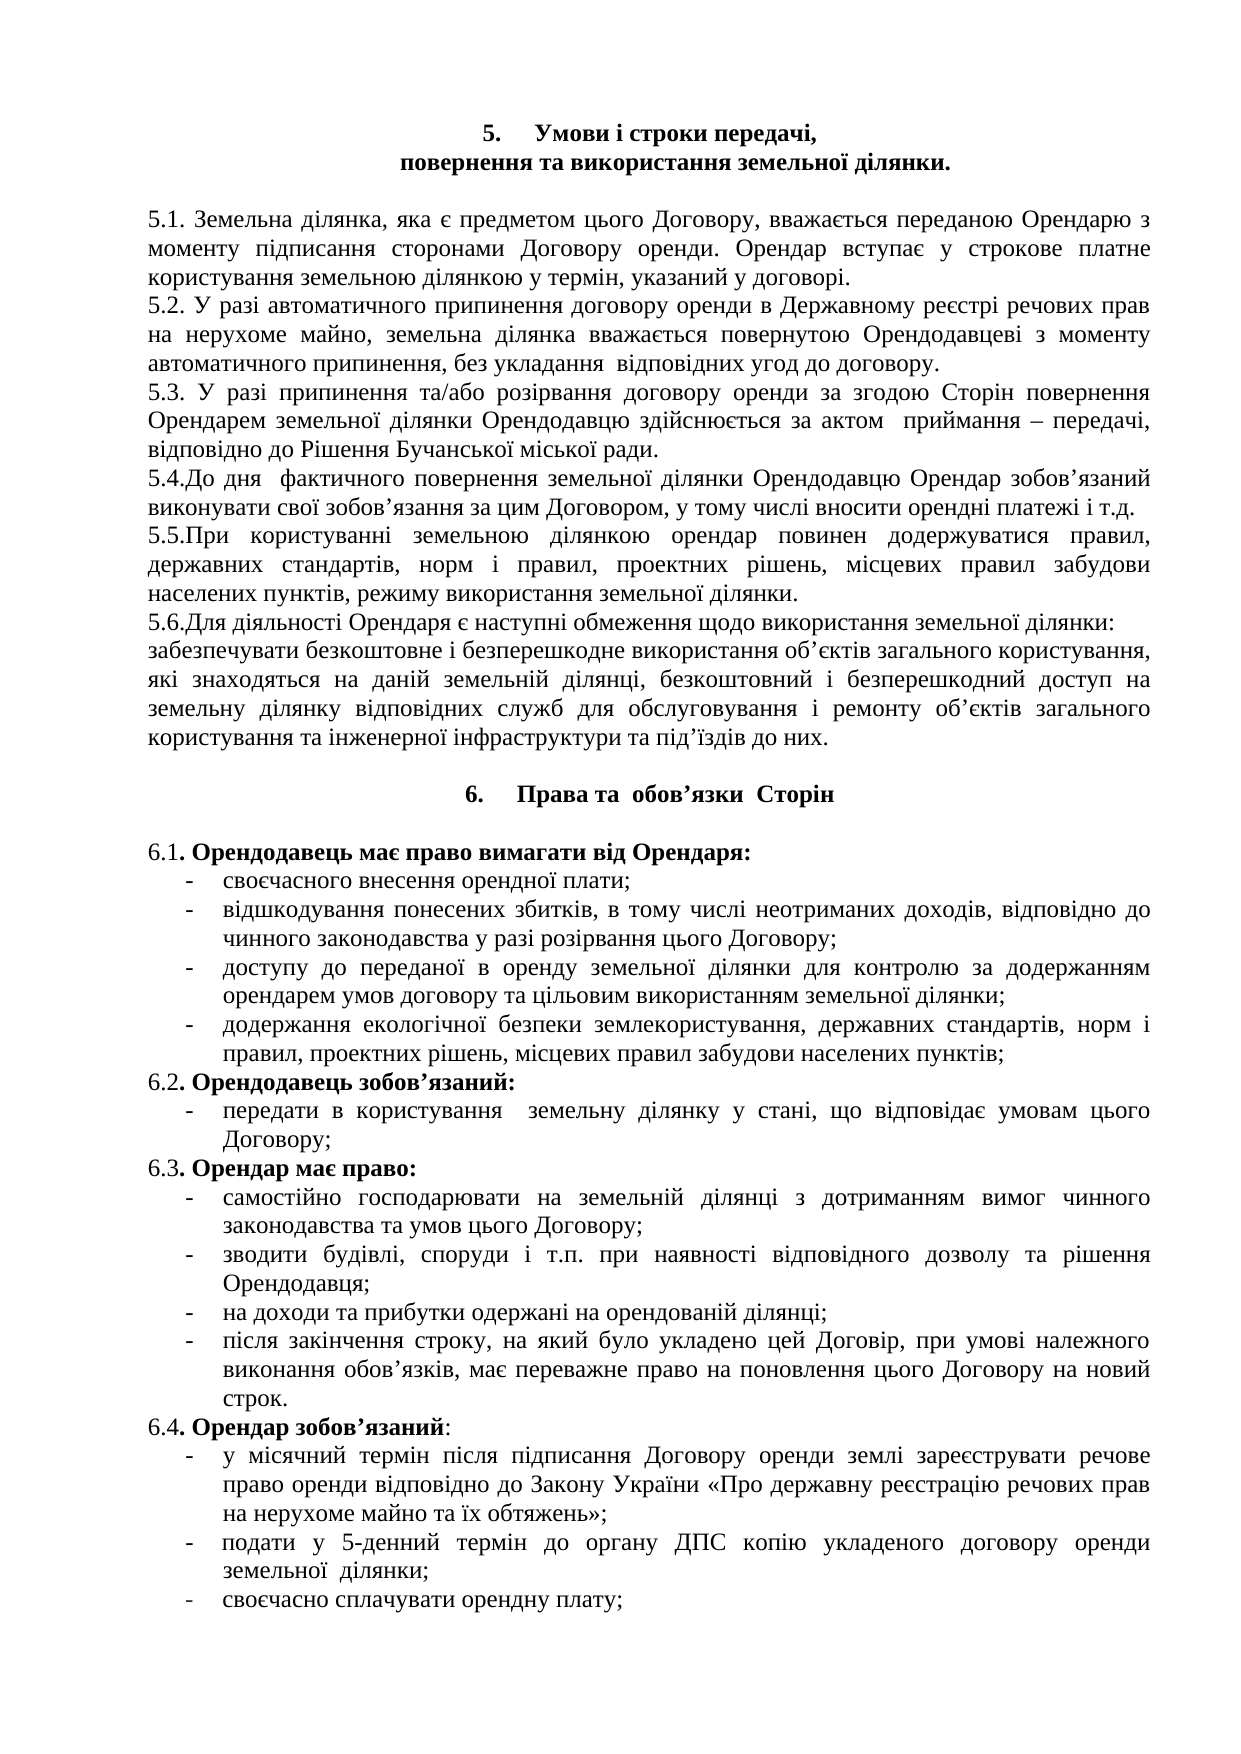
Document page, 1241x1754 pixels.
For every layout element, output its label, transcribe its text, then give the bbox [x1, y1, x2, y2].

text 5.2. У разі автоматичного припинення договору оренди в Державному реєстрі речових прав на нерухоме майно, земельна ділянка вважається повернутою Орендодавцеві з моменту автоматичного припинення, без укладання відповідних угод до договору. [148, 291, 1152, 377]
list Умови і строки передачі, [148, 118, 1152, 147]
text 5.3. У разі припинення та/або розірвання договору оренди за згодою Сторін повернення Орендарем земельної ділянки Орендодавцю здійснюється за актом приймання – передачі, відповідно до Рішення Бучанської міської ради. [148, 377, 1152, 463]
list у місячний термін після підписання Договору оренди землі зареєструвати речове право оренди відповідно до Закону України «Про державну реєстрацію речових прав на нерухоме майно та їх обтяжень»; [185, 1441, 1152, 1527]
list додержання екологічної безпеки землекористування, державних стандартів, норм і правил, проектних рішень, місцевих правил забудови населених пунктів; [185, 1009, 1152, 1067]
text 6.4. Орендар зобов’язаний: [148, 1412, 1152, 1441]
list доступу до переданої в оренду земельної ділянки для контролю за додержанням орендарем умов договору та цільовим використанням земельної ділянки; [185, 952, 1152, 1009]
text 5.5.При користуванні земельною ділянкою орендар повинен додержуватися правил, державних стандартів, норм і правил, проектних рішень, місцевих правил забудови населених пунктів, режиму використання земельної ділянки. [148, 521, 1152, 607]
list повернення та використання земельної ділянки. [199, 147, 1152, 176]
list самостійно господарювати на земельній ділянці з дотриманням вимог чинного законодавства та умов цього Договору; [185, 1182, 1152, 1239]
text 6.1. Орендодавець має право вимагати від Орендаря: [148, 837, 1152, 866]
list передати в користування земельну ділянку у стані, що відповідає умовам цього Договору; [185, 1096, 1152, 1153]
list зводити будівлі, споруди і т.п. при наявності відповідного дозволу та рішення Орендодавця; [185, 1239, 1152, 1297]
text забезпечувати безкоштовне і безперешкодне використання об’єктів загального користування, які знаходяться на даній земельній ділянці, безкоштовний і безперешкодний доступ на земельну ділянку відповідних служб для обслуговування і ремонту об’єктів загального користування та інженерної інфраструктури та під’їздів до них. [148, 636, 1152, 751]
text 6.2. Орендодавець зобов’язаний: [148, 1067, 1152, 1096]
list своєчасного внесення орендної плати; [185, 866, 1152, 894]
list на доходи та прибутки одержані на орендованій ділянці; [185, 1297, 1152, 1326]
list своєчасно сплачувати орендну плату; [185, 1584, 1152, 1613]
list після закінчення строку, на який було укладено цей Договір, при умові належного виконання обов’язків, має переважне право на поновлення цього Договору на новий строк. [185, 1326, 1152, 1412]
text 6.3. Орендар має право: [148, 1153, 1152, 1182]
list Права та обов’язки Сторін [148, 779, 1152, 808]
list подати у 5-денний термін до органу ДПС копію укладеного договору оренди земельної ділянки; [185, 1527, 1152, 1584]
text 5.4.До дня фактичного повернення земельної ділянки Орендодавцю Орендар зобов’язаний виконувати свої зобов’язання за цим Договором, у тому числі вносити орендні платежі і т.д. [148, 463, 1152, 521]
text 5.6.Для діяльності Орендаря є наступні обмеження щодо використання земельної ділянки: [148, 607, 1152, 636]
text 5.1. Земельна ділянка, яка є предметом цього Договору, вважається переданою Орендарю з моменту підписання сторонами Договору оренди. Орендар вступає у строкове платне користування земельною ділянкою у термін, указаний у договорі. [148, 204, 1152, 291]
list відшкодування понесених збитків, в тому числі неотриманих доходів, відповідно до чинного законодавства у разі розірвання цього Договору; [185, 894, 1152, 952]
